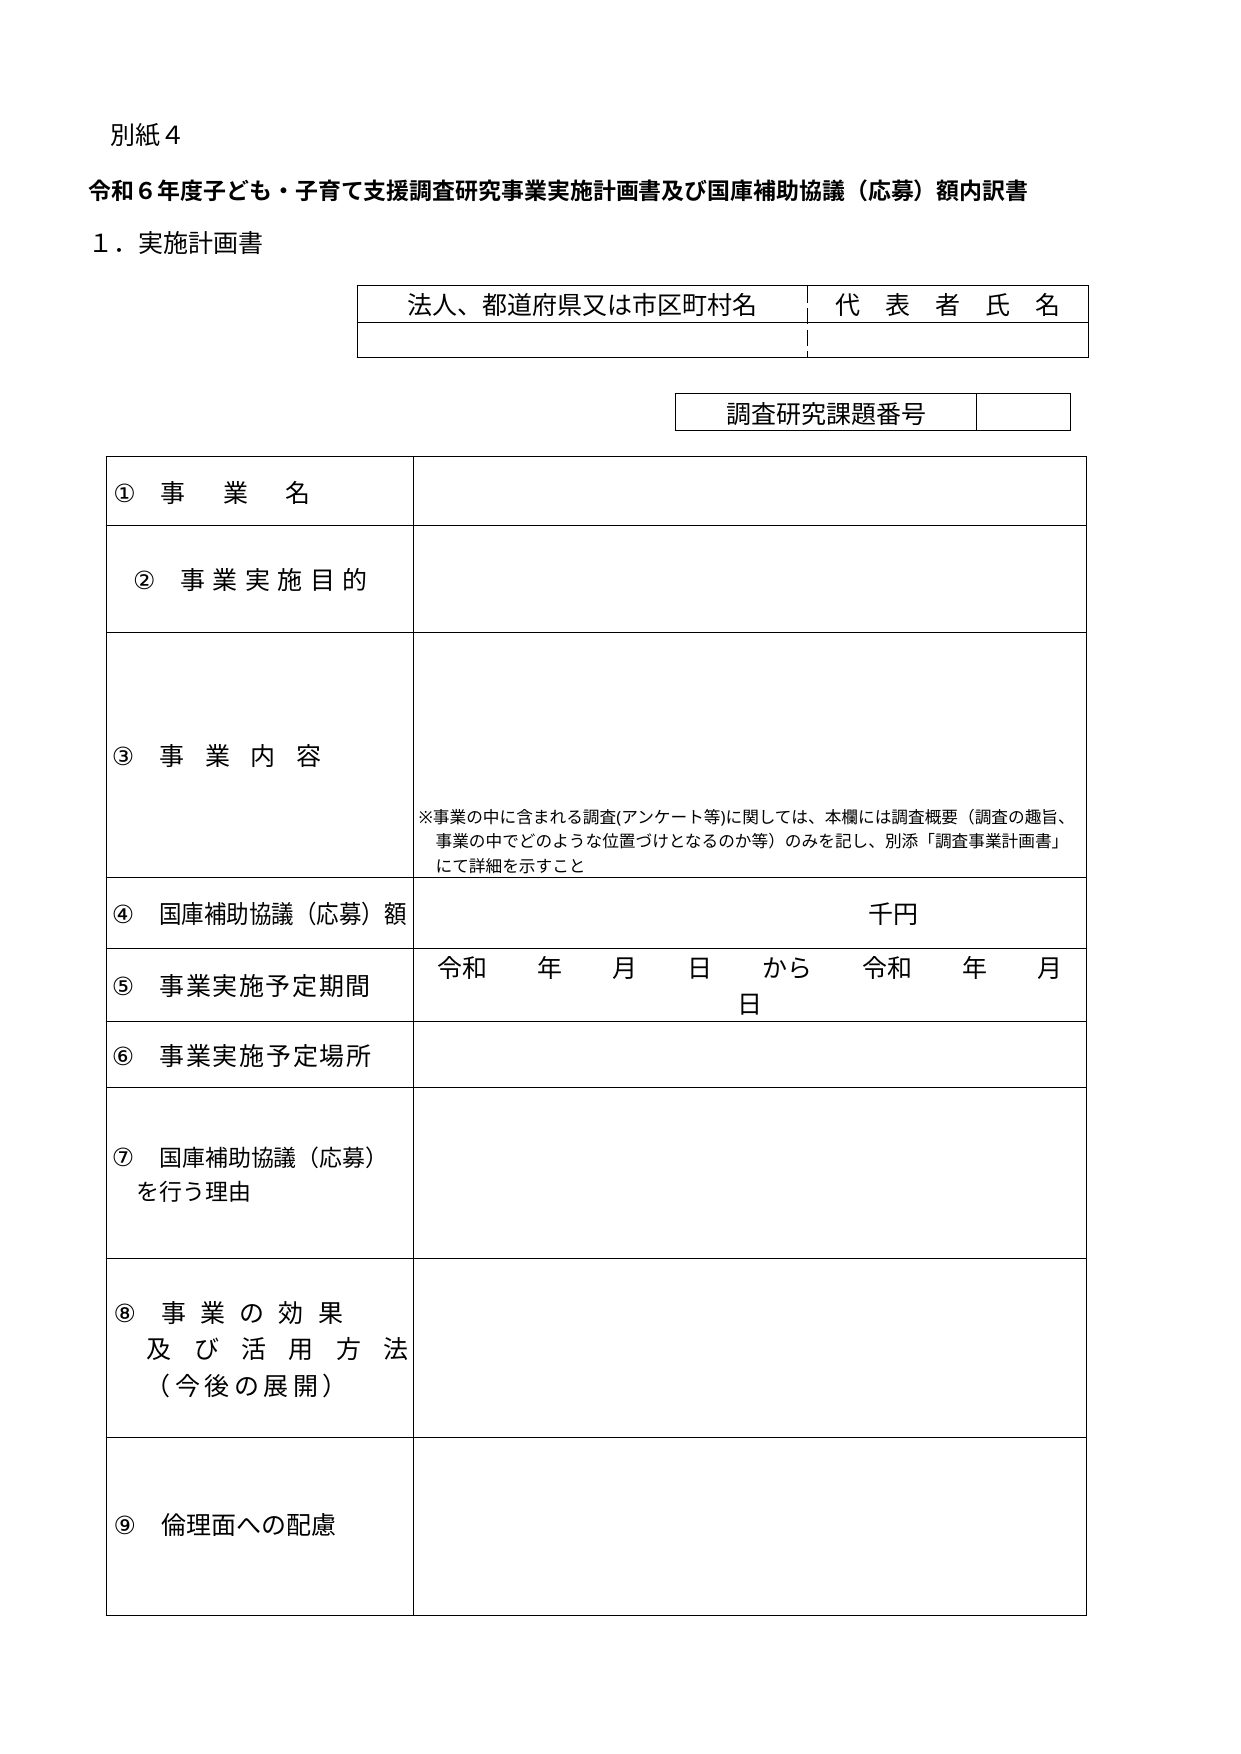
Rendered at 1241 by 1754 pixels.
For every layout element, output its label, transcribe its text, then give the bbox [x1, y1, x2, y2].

table_cell ※事業の中に含まれる調査(アンケート等)に関しては、本欄には調査概要（調査の趣旨、事業の中でどのような位置づけとなるのか等）のみを記し、別添「調査事業計画書」にて詳細を示すこと [414, 633, 1086, 877]
table_cell ⑥ 事業実施予定場所 [107, 1022, 413, 1087]
table_header ① 事業名 [107, 457, 413, 525]
table_cell ⑦ 国庫補助協議（応募）を行う理由 [107, 1088, 413, 1258]
table_cell 令和 年 月 日 から 令和 年 月 日 [414, 949, 1086, 1021]
table_cell [414, 1022, 1086, 1087]
table_cell ③ 事業内容 [107, 633, 413, 877]
text 別紙４ [89, 118, 1152, 151]
table_cell ⑧ 事業の効果 及び活用方法 （今後の展開） [107, 1259, 413, 1437]
table_cell [414, 526, 1086, 632]
table_cell [414, 1438, 1086, 1615]
table_cell [358, 323, 807, 357]
table_cell ⑤ 事業実施予定期間 [107, 949, 413, 1021]
table_header 法人、都道府県又は市区町村名 [358, 286, 807, 322]
table_cell 千円 [414, 878, 1086, 948]
table_cell ② 事業実施目的 [107, 526, 413, 632]
table_cell ⑨ 倫理面への配慮 [107, 1438, 413, 1615]
table_header [414, 457, 1086, 525]
table_header 調査研究課題番号 [676, 394, 976, 430]
table_cell [414, 1088, 1086, 1258]
table_cell ④ 国庫補助協議（応募）額 [107, 878, 413, 948]
table_header 代 表 者 氏 名 [807, 286, 1088, 322]
table_cell [807, 323, 1088, 357]
table_cell [414, 1259, 1086, 1437]
text １．実施計画書 [89, 231, 1152, 258]
table_header [977, 394, 1070, 430]
text 令和６年度子ども・子育て支援調査研究事業実施計画書及び国庫補助協議（応募）額内訳書 [89, 178, 1152, 205]
